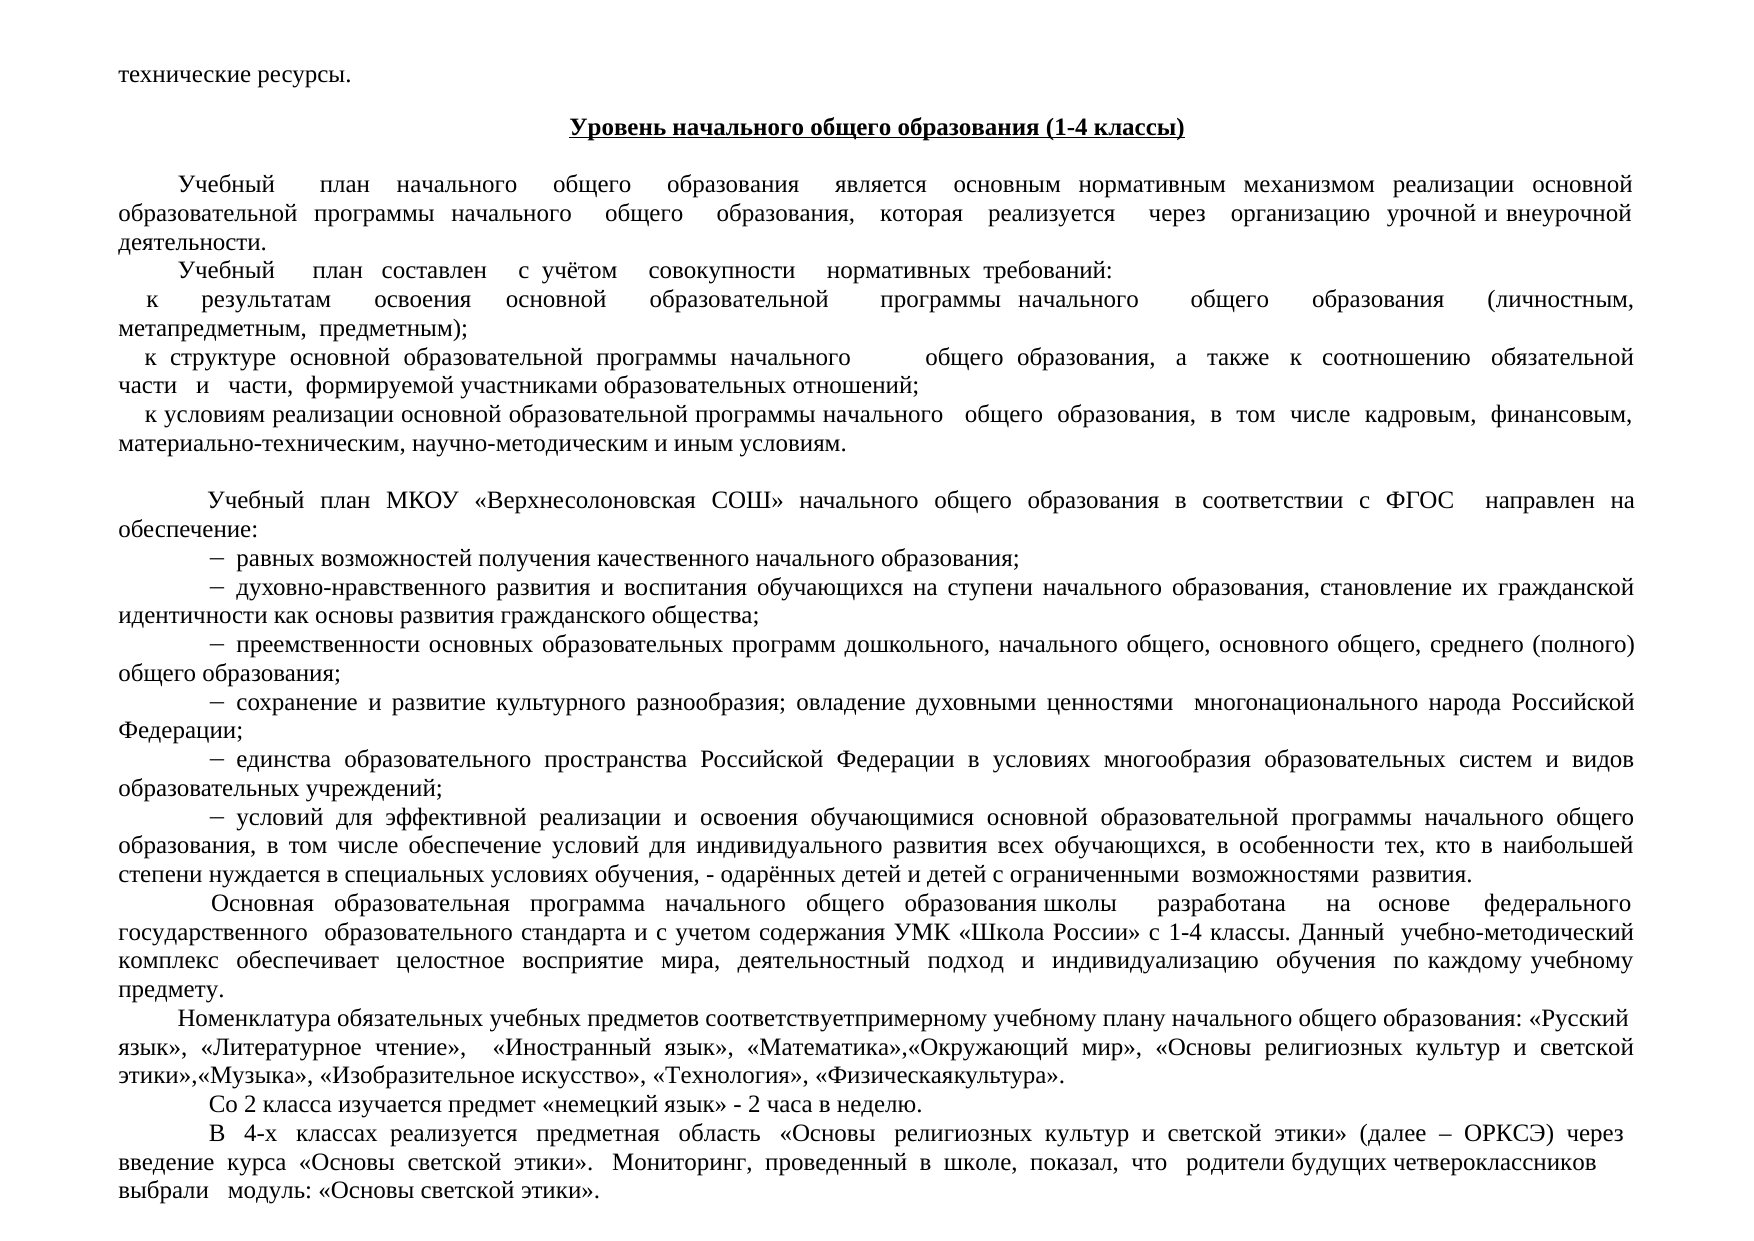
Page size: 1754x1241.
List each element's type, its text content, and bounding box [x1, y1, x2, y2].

list единства образовательного пространства Российской Федерации в условиях многообразия образовательных систем и видов образовательных учреждений; [118, 744, 1636, 802]
list равных возможностей получения качественного начального образования; [118, 543, 1636, 572]
text Уровень начального общего образования (1-4 классы) [118, 112, 1636, 141]
text  к условиям реализации основной образовательной программы начального общего образования, в том числе кадровым, финансовым, материально-техническим, научно-методическим и иным условиям. [118, 399, 1636, 457]
text Номенклатура обязательных учебных предметов соответствуетпримерному учебному плану начального общего образования: «Русский [118, 1003, 1636, 1032]
text Со 2 класса изучается предмет «немецкий язык» - 2 часа в неделю. [118, 1089, 1636, 1118]
text Основная образовательная программа начального общего образования школы разработана на основе федерального государственного образовательного стандарта и с учетом содержания УМК «Школа России» с 1-4 классы. Данный учебно-методический комплекс обеспечивает целостное восприятие мира, деятельностный подход и индивидуализацию обучения по каждому учебному предмету. [118, 888, 1636, 1003]
list сохранение и развитие культурного разнообразия; овладение духовными ценностями многонационального народа Российской Федерации; [118, 687, 1636, 744]
text В 4-х классах реализуется предметная область «Основы религиозных культур и светской этики» (далее – ОРКСЭ) через введение курса «Основы светской этики». Мониторинг, проведенный в школе, показал, что родители будущих четвероклассников выбрали модуль: «Основы светской этики». [118, 1118, 1636, 1204]
list преемственности основных образовательных программ дошкольного, начального общего, основного общего, среднего (полного) общего образования; [118, 629, 1636, 687]
text Учебный план начального общего образования является основным нормативным механизмом реализации основной образовательной программы начального общего образования, которая реализуется через организацию урочной и внеурочной деятельности. [118, 169, 1636, 256]
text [118, 59, 1636, 88]
text  к результатам освоения основной образовательной программы начального общего образования (личностным, метапредметным, предметным); [118, 284, 1636, 342]
text Учебный план МКОУ «Верхнесолоновская СОШ» начального общего образования в соответствии с ФГОС направлен на обеспечение: [118, 486, 1636, 543]
list условий для эффективной реализации и освоения обучающимися основной образовательной программы начального общего образования, в том числе обеспечение условий для индивидуального развития всех обучающихся, в особенности тех, кто в наибольшей степени нуждается в специальных условиях обучения, - одарённых детей и детей с ограниченными возможностями развития. [118, 802, 1636, 888]
text  к структуре основной образовательной программы начального общего образования, а также к соотношению обязательной части и части, формируемой участниками образовательных отношений; [118, 342, 1636, 399]
text язык», «Литературное чтение», «Иностранный язык», «Математика»,«Окружающий мир», «Основы религиозных культур и светской этики»,«Музыка», «Изобразительное искусство», «Технология», «Физическаякультура». [118, 1032, 1636, 1089]
list духовно-нравственного развития и воспитания обучающихся на ступени начального образования, становление их гражданской идентичности как основы развития гражданского общества; [118, 572, 1636, 629]
text Учебный план составлен с учётом совокупности нормативных требований: [118, 256, 1636, 284]
